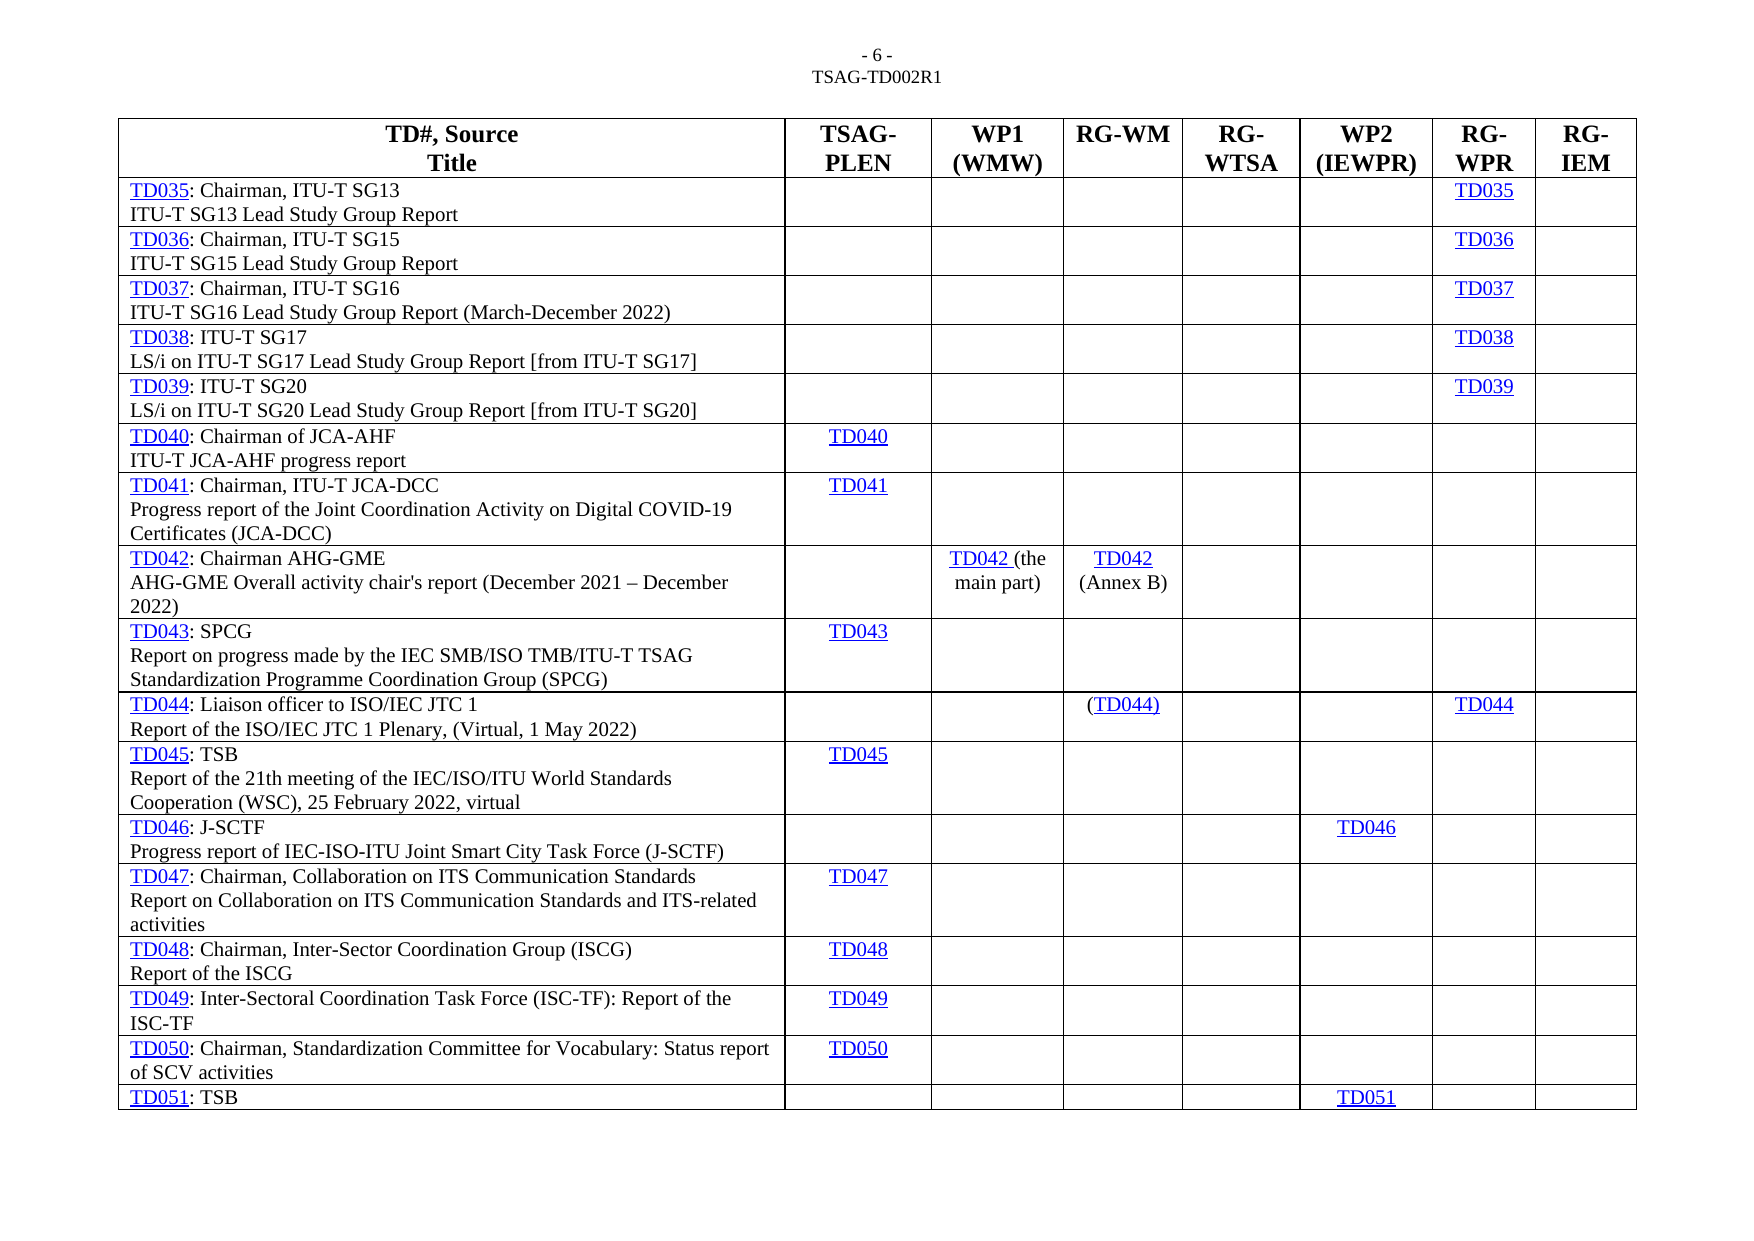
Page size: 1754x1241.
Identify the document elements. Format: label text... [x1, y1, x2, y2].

table_cell [1183, 424, 1299, 472]
table_cell [1301, 693, 1432, 741]
table_cell [932, 325, 1063, 373]
table_cell [786, 374, 931, 422]
table_cell TD037 [1433, 276, 1535, 324]
table_cell [932, 937, 1063, 985]
table_cell [1301, 424, 1432, 472]
table_cell [1183, 815, 1299, 863]
table_cell [1301, 546, 1432, 618]
table_cell [1301, 227, 1432, 275]
table_cell TD047 [786, 864, 931, 936]
table_cell [932, 178, 1063, 226]
table_cell [1301, 742, 1432, 814]
table_cell [786, 227, 931, 275]
table_cell TD047: Chairman, Collaboration on ITS Communication Standards Report on Collaboration on ITS Communication Standards and ITS-related activities [119, 864, 784, 936]
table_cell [119, 1085, 784, 1109]
table_cell [1183, 1085, 1299, 1109]
table_cell TD041 [786, 473, 931, 545]
table_cell [1064, 864, 1182, 936]
table_cell [1536, 178, 1636, 226]
table_cell [786, 276, 931, 324]
table_cell [1064, 276, 1182, 324]
table_cell [1183, 693, 1299, 741]
table_cell TD049 [786, 986, 931, 1034]
table_cell [786, 178, 931, 226]
table_cell [1433, 424, 1535, 472]
table_cell TD040: Chairman of JCA-AHF ITU-T JCA-AHF progress report [119, 424, 784, 472]
table_cell [1433, 473, 1535, 545]
table_cell [1433, 1036, 1535, 1084]
table_cell [1183, 325, 1299, 373]
table_cell [1301, 986, 1432, 1034]
table_cell [1183, 546, 1299, 618]
table_cell [1433, 546, 1535, 618]
table_cell TD040 [786, 424, 931, 472]
table_cell [1301, 619, 1432, 691]
table_cell [1064, 742, 1182, 814]
table_cell [1183, 986, 1299, 1034]
table_cell [1064, 986, 1182, 1034]
table_cell [786, 1085, 931, 1109]
table_cell [1433, 864, 1535, 936]
table_cell TD048: Chairman, Inter-Sector Coordination Group (ISCG) Report of the ISCG [119, 937, 784, 985]
table_cell [1301, 178, 1432, 226]
table_cell [1064, 473, 1182, 545]
table_cell [932, 815, 1063, 863]
table_cell [1433, 1085, 1535, 1109]
table_cell [932, 374, 1063, 422]
table_cell [932, 227, 1063, 275]
table_cell [1536, 546, 1636, 618]
table_cell [1064, 424, 1182, 472]
table_cell [1536, 619, 1636, 691]
table_cell TD043 [786, 619, 931, 691]
table_cell [1064, 937, 1182, 985]
table_cell TD044: Liaison officer to ISO/IEC JTC 1 Report of the ISO/IEC JTC 1 Plenary, (Virtual, 1 May 2022) [119, 693, 784, 741]
table_cell [1536, 986, 1636, 1034]
table_cell [1536, 1036, 1636, 1084]
table_header RG-WM [1064, 119, 1182, 177]
table_cell TD049: Inter-Sectoral Coordination Task Force (ISC-TF): Report of the ISC-TF [119, 986, 784, 1034]
table_cell [932, 619, 1063, 691]
table_cell TD042 (Annex B) [1064, 546, 1182, 618]
table_cell (TD044) [1064, 693, 1182, 741]
table_cell TD050: Chairman, Standardization Committee for Vocabulary: Status report of SCV activities [119, 1036, 784, 1084]
table_cell [786, 546, 931, 618]
table_cell TD042: Chairman AHG-GME AHG-GME Overall activity chair's report (December 2021 – December 2022) [119, 546, 784, 618]
table_cell [786, 815, 931, 863]
table_cell [932, 1085, 1063, 1109]
table_cell [932, 986, 1063, 1034]
table_cell TD039: ITU-T SG20 LS/i on ITU-T SG20 Lead Study Group Report [from ITU-T SG20] [119, 374, 784, 422]
table_cell TD046: J-SCTF Progress report of IEC-ISO-ITU Joint Smart City Task Force (J-SCTF) [119, 815, 784, 863]
table_cell [1183, 473, 1299, 545]
table_cell [1183, 937, 1299, 985]
table_cell [1183, 276, 1299, 324]
table_cell [786, 693, 931, 741]
table_cell [1536, 325, 1636, 373]
table_cell [1064, 178, 1182, 226]
table_cell [1064, 619, 1182, 691]
table_header RG-IEM [1536, 119, 1636, 177]
table_cell [1536, 374, 1636, 422]
table_header WP1 (WMW) [932, 119, 1063, 177]
table_cell [932, 1036, 1063, 1084]
table_cell [1064, 1085, 1182, 1109]
table_cell [1301, 937, 1432, 985]
table_cell TD042 (the main part) [932, 546, 1063, 618]
table_cell [1301, 864, 1432, 936]
table_cell TD039 [1433, 374, 1535, 422]
table_cell [1433, 619, 1535, 691]
table_cell [1301, 374, 1432, 422]
table_cell [786, 325, 931, 373]
table_cell [1433, 815, 1535, 863]
table_cell TD035 [1433, 178, 1535, 226]
table_cell [1536, 864, 1636, 936]
table_cell TD045: TSB Report of the 21th meeting of the IEC/ISO/ITU World Standards Cooperation (WSC), 25 February 2022, virtual [119, 742, 784, 814]
table_cell [1536, 473, 1636, 545]
table_cell [932, 742, 1063, 814]
table_cell [1183, 227, 1299, 275]
table_header RG-WTSA [1183, 119, 1299, 177]
table_cell TD045 [786, 742, 931, 814]
table_cell TD036 [1433, 227, 1535, 275]
table_cell TD036: Chairman, ITU-T SG15 ITU-T SG15 Lead Study Group Report [119, 227, 784, 275]
table_cell [1536, 742, 1636, 814]
table_cell TD044 [1433, 693, 1535, 741]
table_cell [1536, 693, 1636, 741]
table_cell [1536, 937, 1636, 985]
table_header TSAG-PLEN [786, 119, 931, 177]
table_cell [1536, 424, 1636, 472]
table_cell TD038 [1433, 325, 1535, 373]
table_cell [932, 424, 1063, 472]
table_cell [1064, 325, 1182, 373]
table_cell [932, 864, 1063, 936]
table_cell [1536, 276, 1636, 324]
table_cell [1433, 937, 1535, 985]
table_cell [1064, 815, 1182, 863]
table_cell TD038: ITU-T SG17 LS/i on ITU-T SG17 Lead Study Group Report [from ITU-T SG17] [119, 325, 784, 373]
table_cell [1183, 374, 1299, 422]
table_cell [1433, 986, 1535, 1034]
table_cell [1064, 374, 1182, 422]
table_cell [1183, 178, 1299, 226]
table_cell [1536, 227, 1636, 275]
table_cell [1064, 227, 1182, 275]
table_cell TD046 [1301, 815, 1432, 863]
table_cell [1301, 276, 1432, 324]
table_cell [1536, 815, 1636, 863]
table_cell [1433, 742, 1535, 814]
table_cell [1183, 742, 1299, 814]
table_cell TD043: SPCG Report on progress made by the IEC SMB/ISO TMB/ITU-T TSAG Standardization Programme Coordination Group (SPCG) [119, 619, 784, 691]
table_cell [1301, 473, 1432, 545]
table_cell [1064, 1036, 1182, 1084]
table_cell TD035: Chairman, ITU-T SG13 ITU-T SG13 Lead Study Group Report [119, 178, 784, 226]
table_cell [1183, 619, 1299, 691]
table_cell [932, 693, 1063, 741]
table_cell [932, 276, 1063, 324]
table_cell TD050 [786, 1036, 931, 1084]
table_cell TD048 [786, 937, 931, 985]
table_header TD#, Source Title [119, 119, 784, 177]
table_cell [1536, 1085, 1636, 1109]
table_cell TD041: Chairman, ITU-T JCA-DCC Progress report of the Joint Coordination Activity on Digital COVID-19 Certificates (JCA-DCC) [119, 473, 784, 545]
table_cell [1301, 325, 1432, 373]
table_cell [932, 473, 1063, 545]
table_cell TD037: Chairman, ITU-T SG16 ITU-T SG16 Lead Study Group Report (March-December 2022) [119, 276, 784, 324]
table_cell [1183, 1036, 1299, 1084]
table_header WP2 (IEWPR) [1301, 119, 1432, 177]
table_cell [1183, 864, 1299, 936]
table_cell [1301, 1036, 1432, 1084]
table_cell TD051 [1301, 1085, 1432, 1109]
table_header RG-WPR [1433, 119, 1535, 177]
